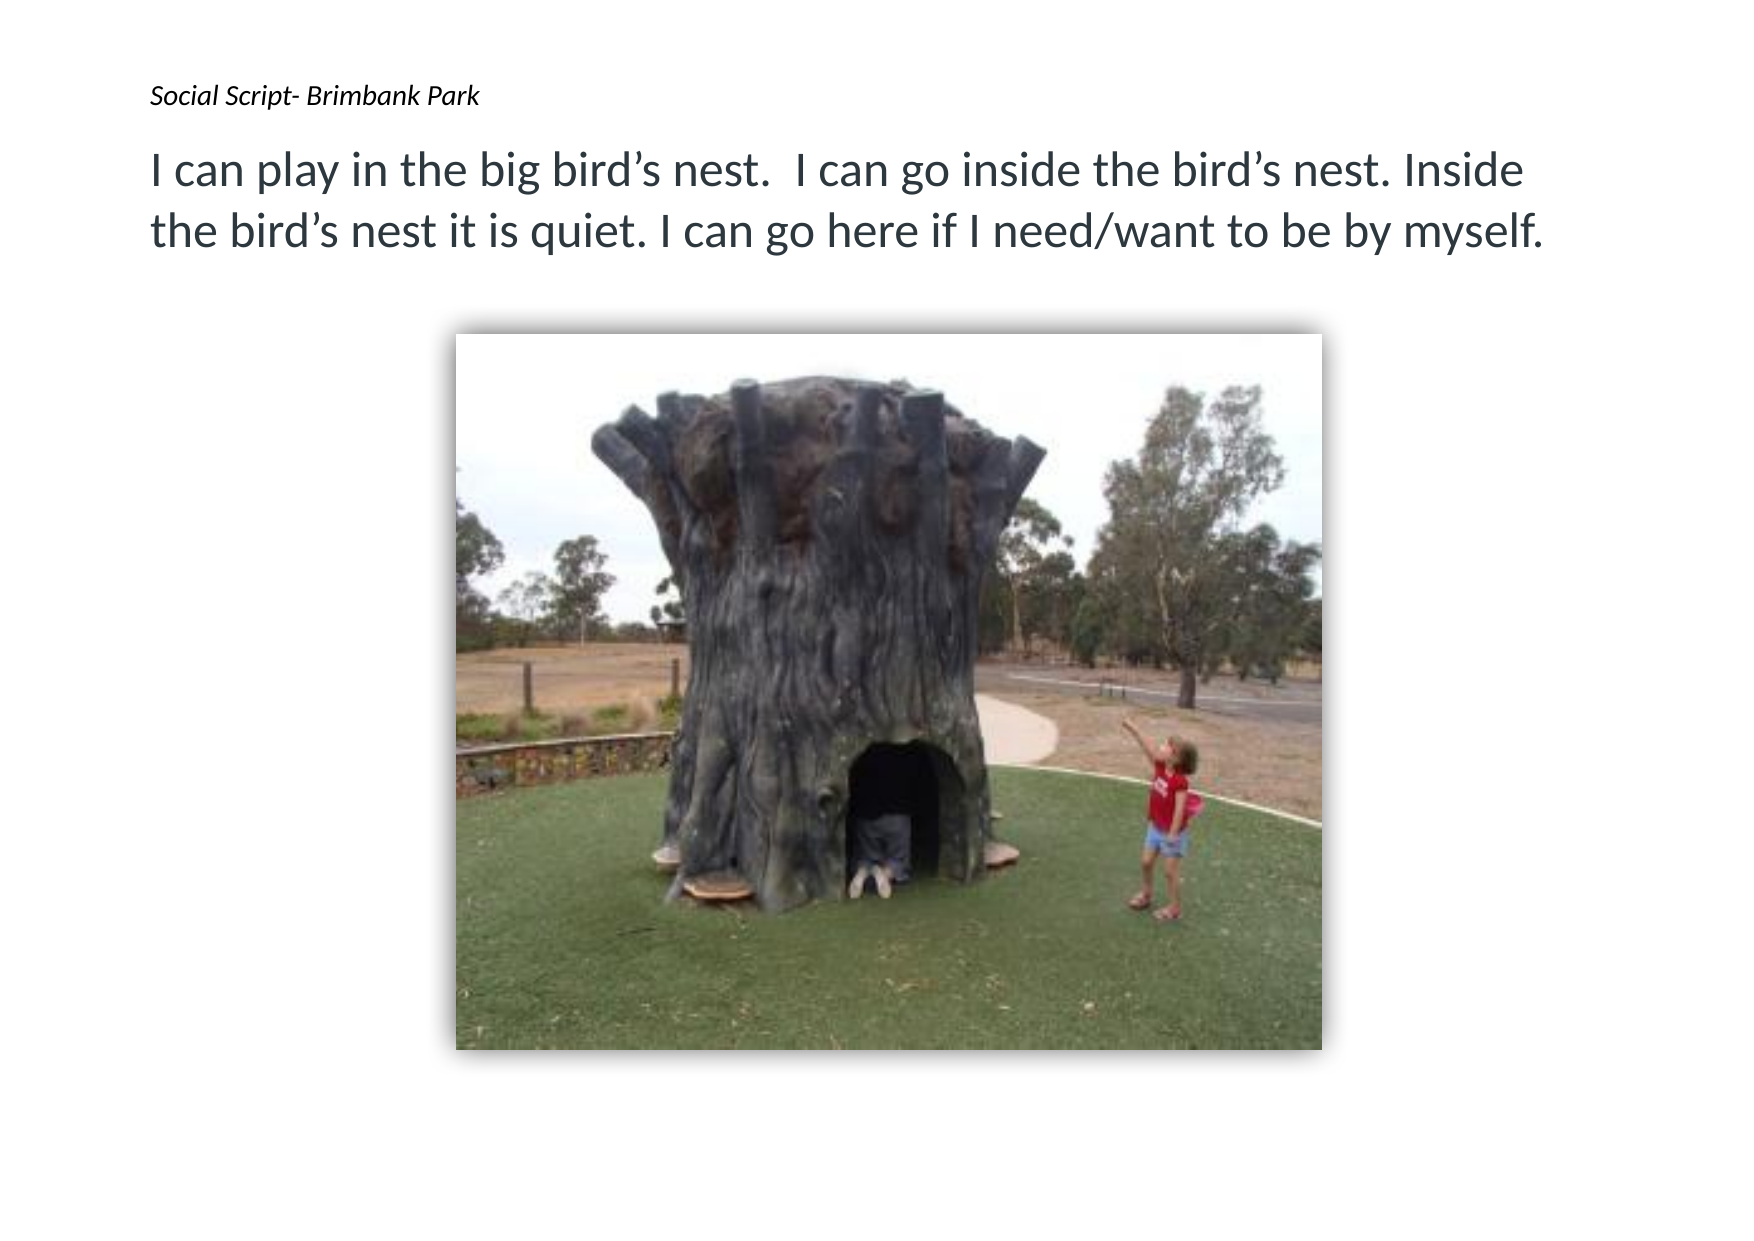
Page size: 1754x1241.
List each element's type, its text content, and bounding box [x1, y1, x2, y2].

text I can play in the big bird’s nest. I can go inside the bird’s nest. Inside the bird’s nest it is quiet. I can go here if I need/want to be by myself. [150, 138, 1577, 260]
picture [456, 334, 1322, 1050]
